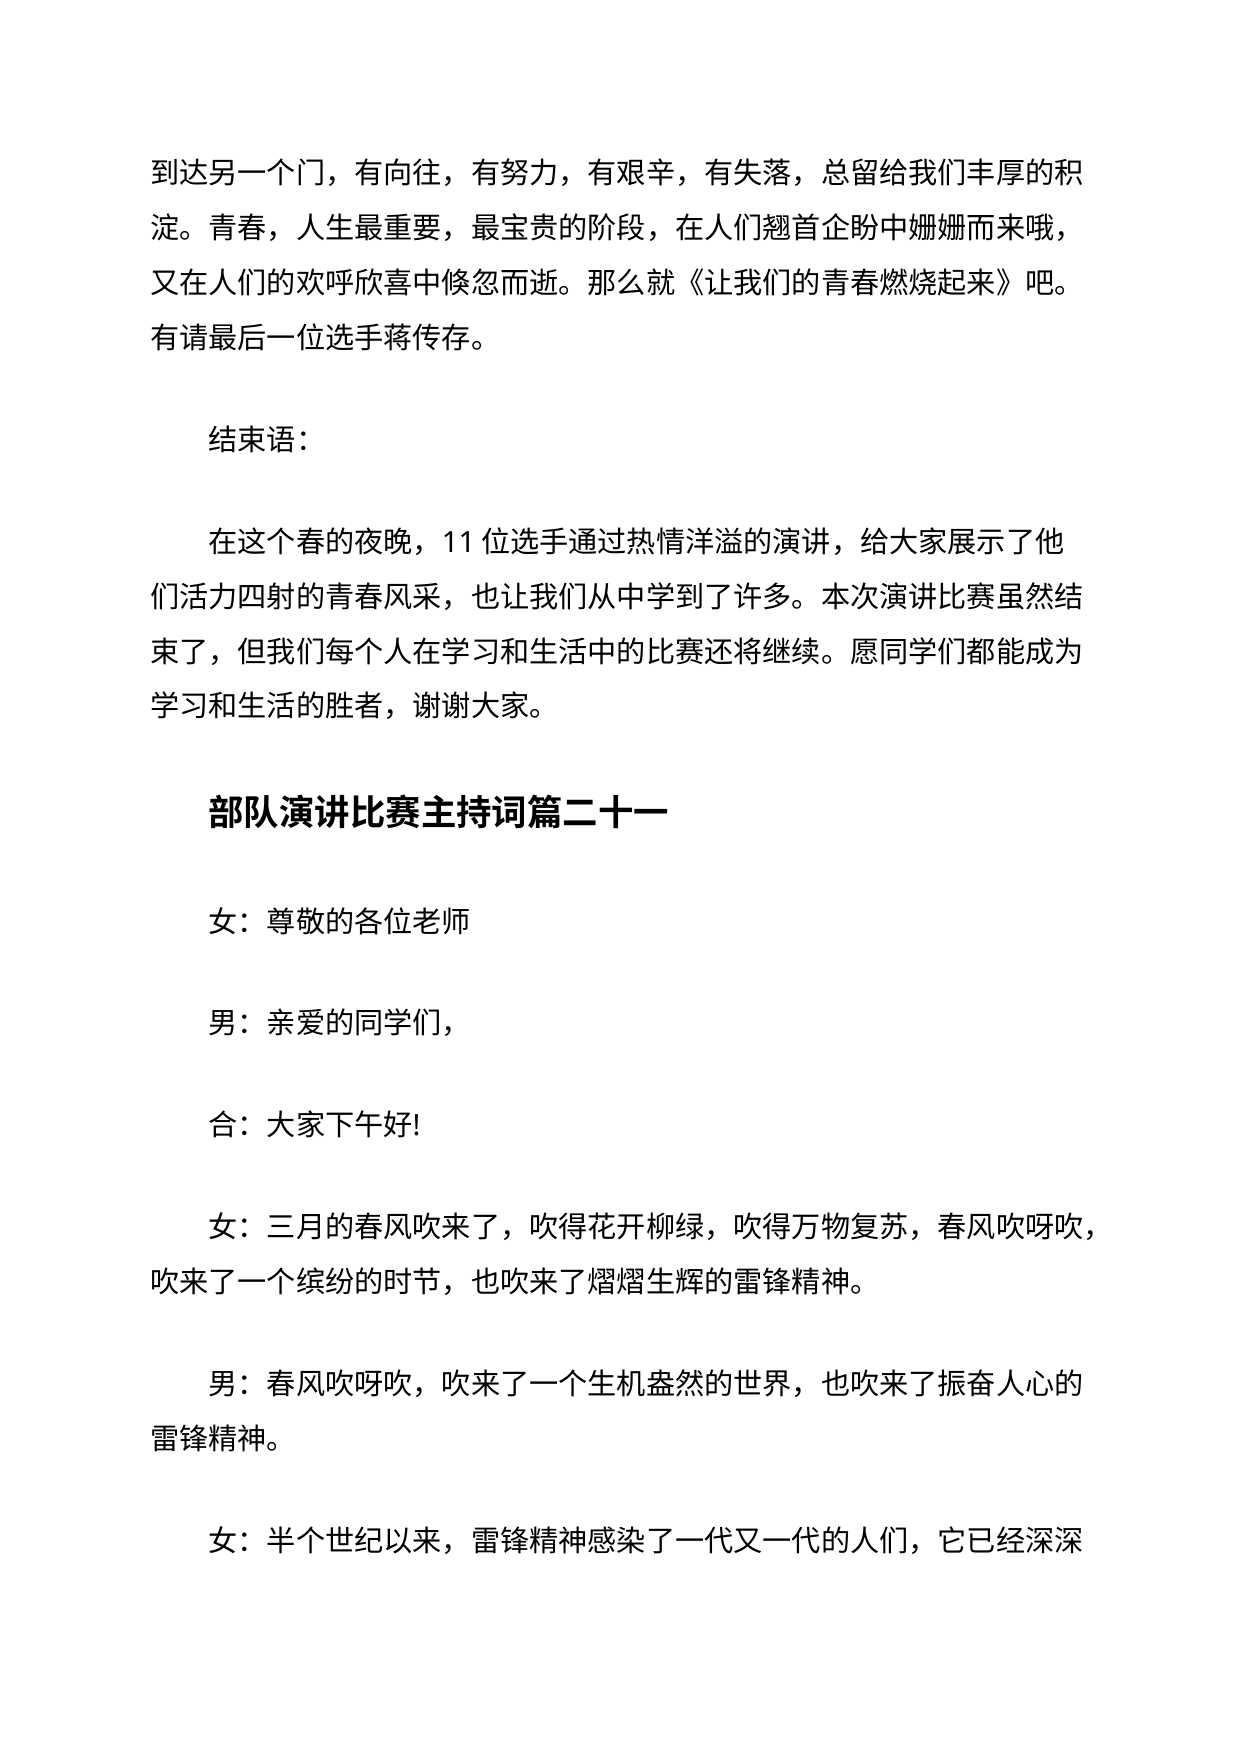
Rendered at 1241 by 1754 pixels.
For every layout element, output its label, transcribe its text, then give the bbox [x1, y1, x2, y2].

text 结束语： [150, 416, 1090, 459]
text 女：尊敬的各位老师 [150, 898, 1090, 941]
text 男：春风吹呀吹，吹来了一个生机盎然的世界，也吹来了振奋人心的雷锋精神。 [150, 1360, 1090, 1458]
text 合：大家下午好! [150, 1102, 1090, 1144]
text 部队演讲比赛主持词篇二十一 [150, 785, 1090, 836]
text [150, 1517, 1090, 1559]
text 在这个春的夜晚，11位选手通过热情洋溢的演讲，给大家展示了他们活力四射的青春风采，也让我们从中学到了许多。本次演讲比赛虽然结束了，但我们每个人在学习和生活中的比赛还将继续。愿同学们都能成为学习和生活的胜者，谢谢大家。 [150, 518, 1090, 725]
text 女：三月的春风吹来了，吹得花开柳绿，吹得万物复苏，春风吹呀吹，吹来了一个缤纷的时节，也吹来了熠熠生辉的雷锋精神。 [150, 1204, 1090, 1301]
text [150, 150, 1090, 357]
text 男：亲爱的同学们， [150, 1000, 1090, 1042]
